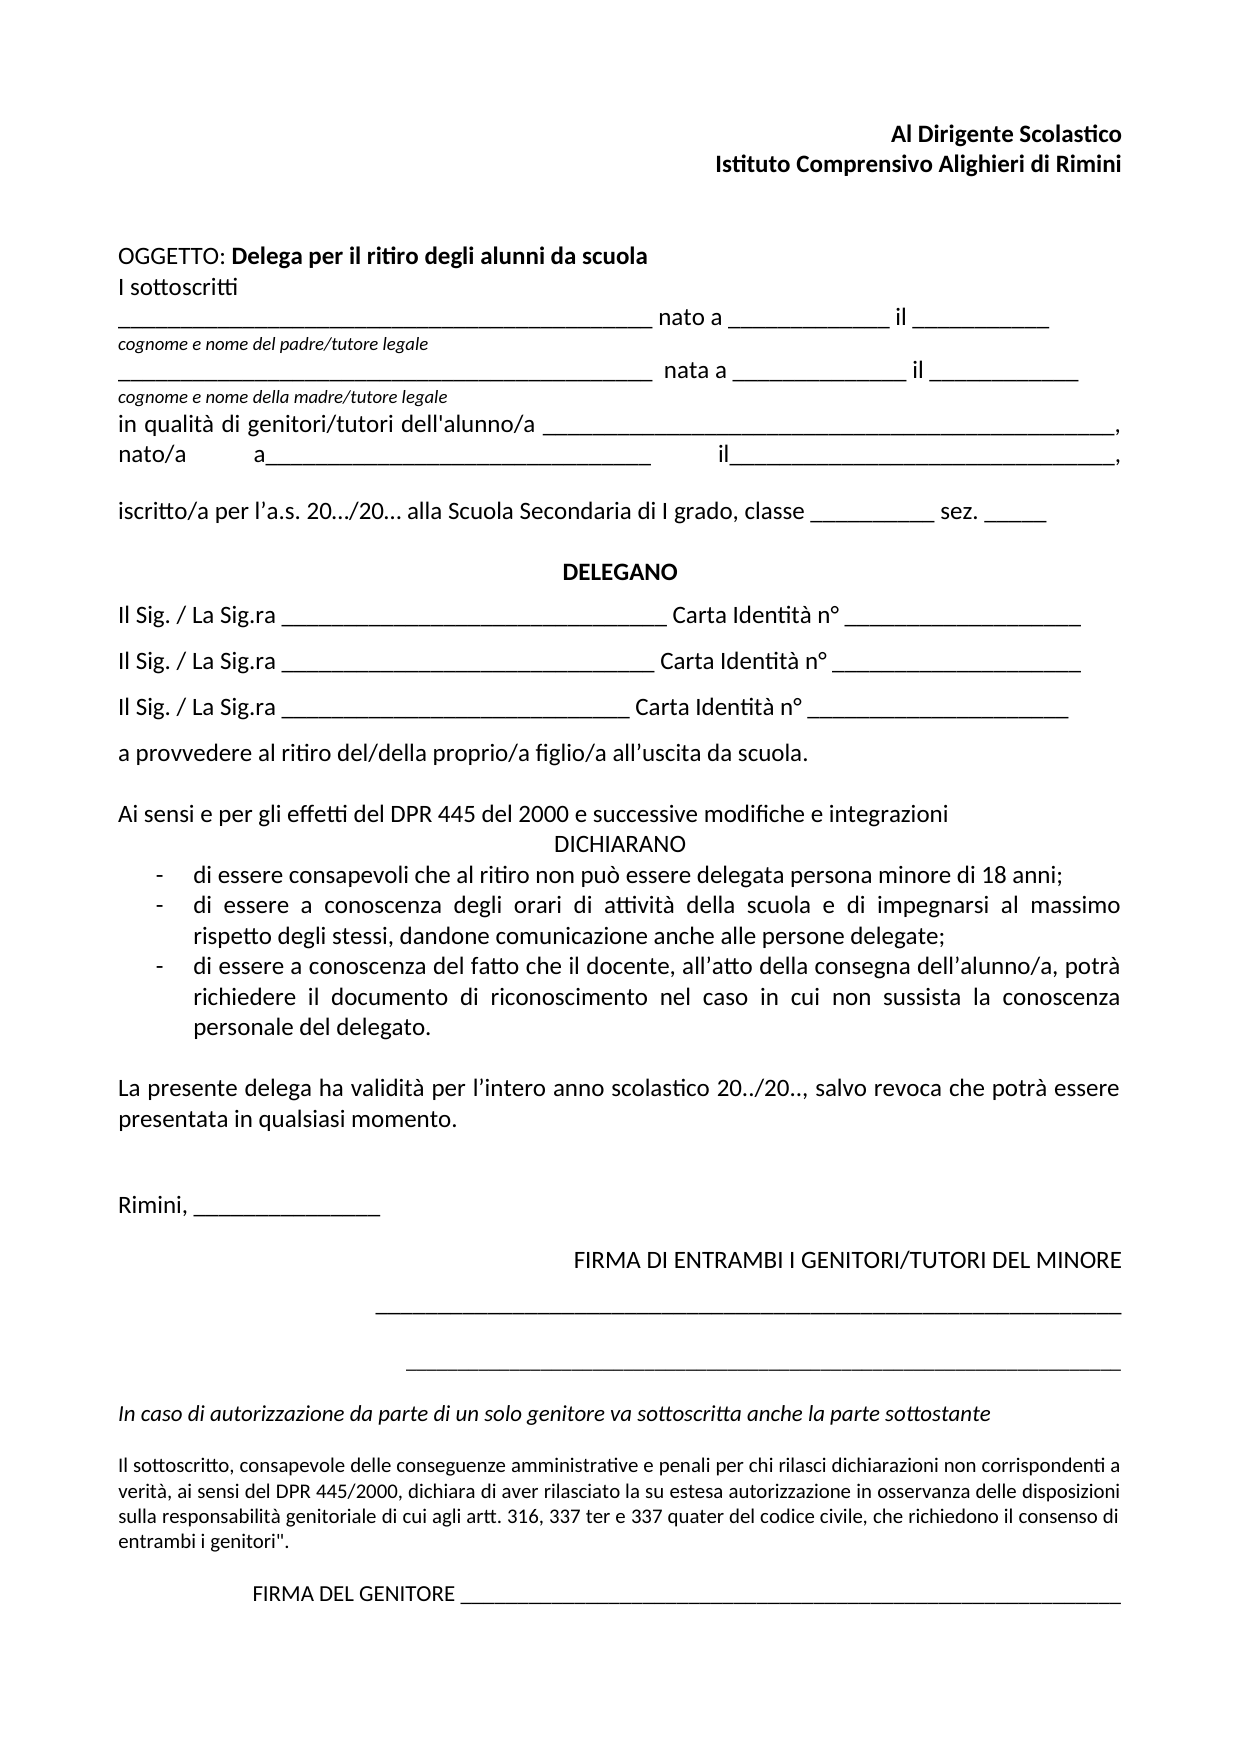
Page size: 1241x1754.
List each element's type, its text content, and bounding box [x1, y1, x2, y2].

text iscritto/a per l’a.s. 20…/20… alla Scuola Secondaria di I grado, classe __________ sez. _____ [118, 496, 1122, 526]
list di essere consapevoli che al ritiro non può essere delegata persona minore di 18 anni; [156, 859, 1122, 889]
text cognome e nome della madre/tutore legale [118, 385, 1122, 408]
text Il sottoscritto, consapevole delle conseguenze amministrative e penali per chi rilasci dichiarazioni non corrispondenti a verità, ai sensi del DPR 445/2000, dichiara di aver rilasciato la su estesa autorizzazione in osservanza delle disposizioni sulla responsabilità genitoriale di cui agli artt. 316, 337 ter e 337 quater del codice civile, che richiedono il consenso di entrambi i genitori". [118, 1452, 1122, 1554]
list di essere a conoscenza degli orari di attività della scuola e di impegnarsi al massimo rispetto degli stessi, dandone comunicazione anche alle persone delegate; [156, 889, 1122, 950]
text Istituto Comprensivo Alighieri di Rimini [118, 149, 1122, 179]
text In caso di autorizzazione da parte di un solo genitore va sottoscritta anche la parte sottostante [118, 1399, 1122, 1427]
text Il Sig. / La Sig.ra ______________________________ Carta Identità n° ____________________ [118, 645, 1122, 676]
text Rimini, _______________ [118, 1189, 1122, 1219]
text Al Dirigente Scolastico [118, 118, 1122, 149]
text ____________________________________________________________ [118, 1288, 1122, 1318]
text DELEGANO [118, 557, 1122, 587]
text cognome e nome del padre/tutore legale [118, 332, 1122, 355]
text DICHIARANO [118, 828, 1122, 859]
text Il Sig. / La Sig.ra _______________________________ Carta Identità n° ___________________ [118, 599, 1122, 630]
text in qualità di genitori/tutori dell'alunno/a ______________________________________________, nato/a a_______________________________ il_______________________________, [118, 408, 1122, 496]
text Ai sensi e per gli effetti del DPR 445 del 2000 e successive modifiche e integrazioni [118, 798, 1122, 828]
text I sottoscritti [118, 271, 1122, 301]
text ___________________________________________ nato a _____________ il ___________ [118, 301, 1122, 332]
text ___________________________________________ nata a ______________ il ____________ [118, 355, 1122, 385]
text OGGETTO: Delega per il ritiro degli alunni da scuola [118, 240, 1122, 271]
text a provvedere al ritiro del/della proprio/a figlio/a all’uscita da scuola. [118, 737, 1122, 767]
list di essere a conoscenza del fatto che il docente, all’atto della consegna dell’alunno/a, potrà richiedere il documento di riconoscimento nel caso in cui non sussista la conoscenza personale del delegato. [156, 950, 1122, 1042]
text Il Sig. / La Sig.ra ____________________________ Carta Identità n° _____________________ [118, 691, 1122, 722]
text FIRMA DEL GENITORE __________________________________________________________ [118, 1579, 1122, 1607]
text _____________________________________________________________________ [118, 1349, 1122, 1374]
text La presente delega ha validità per l’intero anno scolastico 20../20.., salvo revoca che potrà essere presentata in qualsiasi momento. [118, 1072, 1122, 1133]
text FIRMA DI ENTRAMBI I GENITORI/TUTORI DEL MINORE [118, 1244, 1122, 1275]
